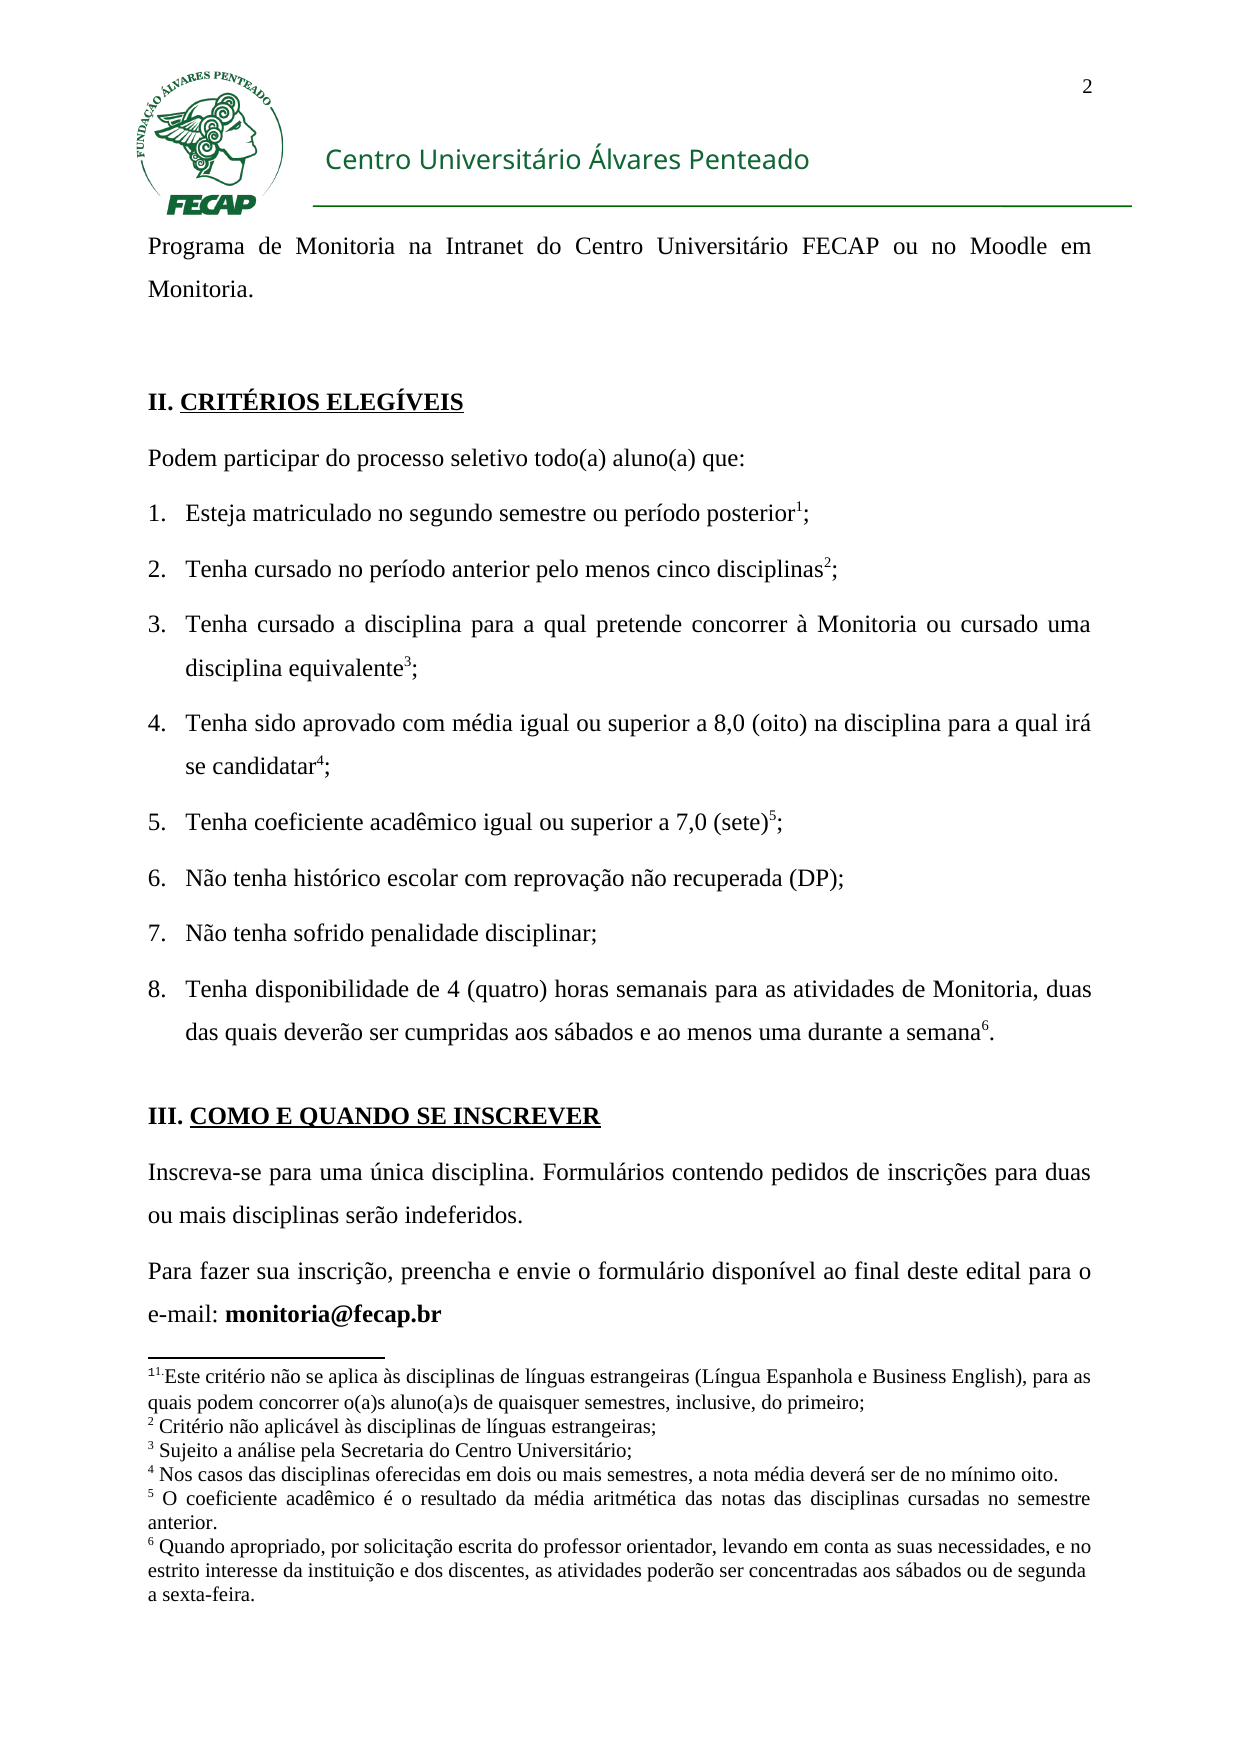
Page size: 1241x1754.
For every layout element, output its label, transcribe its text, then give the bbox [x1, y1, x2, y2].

list Tenha sido aprovado com média igual ou superior a 8,0 (oito) na disciplina para a qual irá se candidatar; [148, 708, 1092, 780]
text III. COMO E QUANDO SE INSCREVER [148, 1101, 1092, 1130]
list Tenha disponibilidade de 4 (quatro) horas semanais para as atividades de Monitoria, duas das quais deverão ser cumpridas aos sábados e ao menos uma durante a semana. [148, 974, 1092, 1046]
list Tenha cursado a disciplina para a qual pretende concorrer à Monitoria ou cursado uma disciplina equivalente; [148, 609, 1092, 681]
list Tenha cursado no período anterior pelo menos cinco disciplinas; [148, 554, 1092, 583]
text II. CRITÉRIOS ELEGÍVEIS [148, 387, 1092, 416]
picture [131, 64, 285, 222]
text Inscreva-se para uma única disciplina. Formulários contendo pedidos de inscrições para duas ou mais disciplinas serão indeferidos. [148, 1157, 1092, 1229]
list Tenha coeficiente acadêmico igual ou superior a 7,0 (sete); [148, 807, 1092, 836]
list Não tenha histórico escolar com reprovação não recuperada (DP); [148, 863, 1092, 891]
list Não tenha sofrido penalidade disciplinar; [148, 918, 1092, 947]
text Para fazer sua inscrição, preencha e envie o formulário disponível ao final deste edital para o e-mail: monitoria@fecap.br [148, 1256, 1092, 1328]
list Esteja matriculado no segundo semestre ou período posterior; [148, 498, 1092, 527]
text Podem participar do processo seletivo todo(a) aluno(a) que: [148, 443, 1092, 471]
